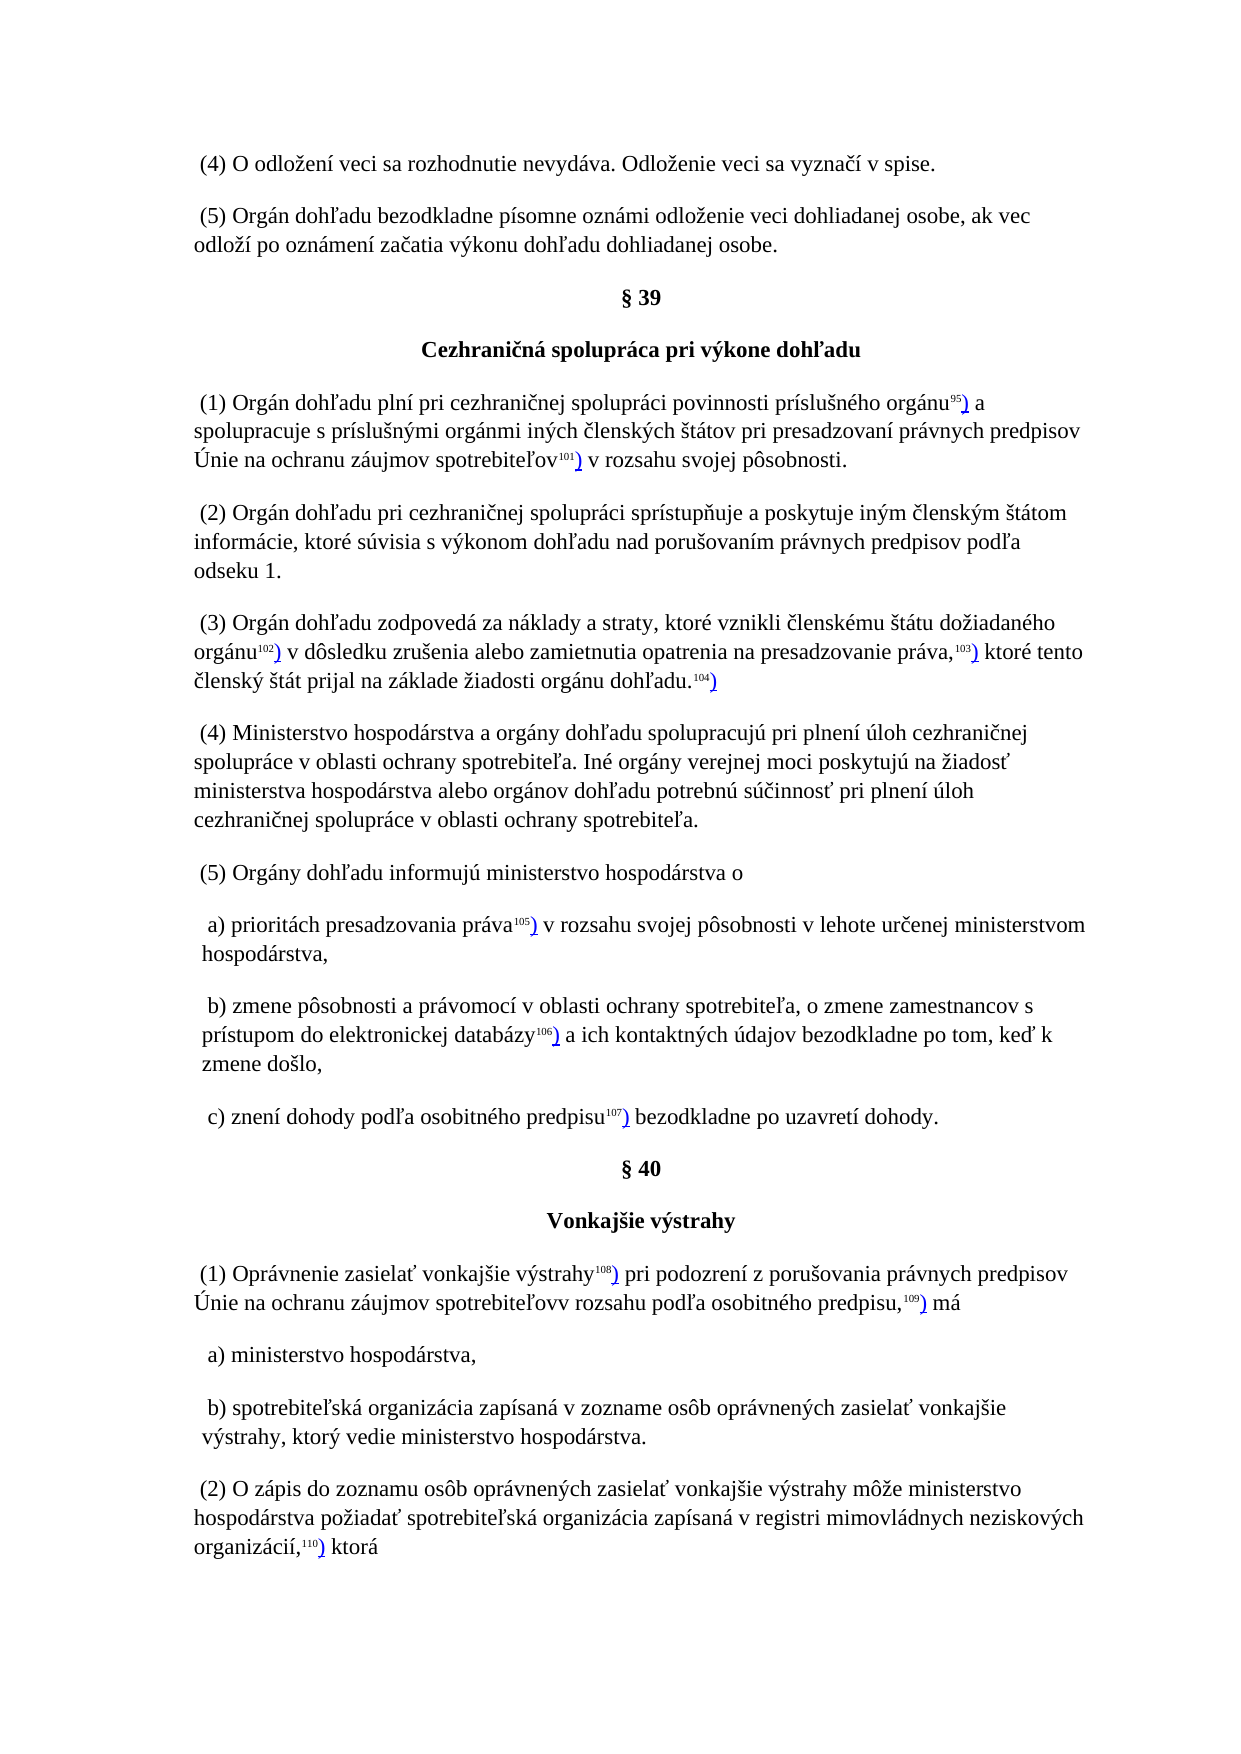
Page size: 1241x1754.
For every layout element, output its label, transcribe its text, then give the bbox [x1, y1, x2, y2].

text (4) O odložení veci sa rozhodnutie nevydáva. Odloženie veci sa vyznačí v spise. [194, 150, 1090, 176]
text (2) Orgán dohľadu pri cezhraničnej spolupráci sprístupňuje a poskytuje iným členským štátom informácie, ktoré súvisia s výkonom dohľadu nad porušovaním právnych predpisov podľa odseku 1. [194, 499, 1090, 583]
text Cezhraničná spolupráca pri výkone dohľadu [186, 336, 1090, 362]
text Vonkajšie výstrahy [186, 1208, 1090, 1234]
text § 40 [186, 1155, 1090, 1182]
text a) ministerstvo hospodárstva, [202, 1341, 1090, 1368]
text § 39 [186, 284, 1090, 310]
text (3) Orgán dohľadu zodpovedá za náklady a straty, ktoré vznikli členskému štátu dožiadaného orgánu102) v dôsledku zrušenia alebo zamietnutia opatrenia na presadzovanie práva,103) ktoré tento členský štát prijal na základe žiadosti orgánu dohľadu.104) [194, 609, 1090, 693]
text b) spotrebiteľská organizácia zapísaná v zozname osôb oprávnených zasielať vonkajšie výstrahy, ktorý vedie ministerstvo hospodárstva. [202, 1394, 1090, 1449]
text (4) Ministerstvo hospodárstva a orgány dohľadu spolupracujú pri plnení úloh cezhraničnej spolupráce v oblasti ochrany spotrebiteľa. Iné orgány verejnej moci poskytujú na žiadosť ministerstva hospodárstva alebo orgánov dohľadu potrebnú súčinnosť pri plnení úloh cezhraničnej spolupráce v oblasti ochrany spotrebiteľa. [194, 719, 1090, 833]
text (5) Orgán dohľadu bezodkladne písomne oznámi odloženie veci dohliadanej osobe, ak vec odloží po oznámení začatia výkonu dohľadu dohliadanej osobe. [194, 202, 1090, 258]
text c) znení dohody podľa osobitného predpisu107) bezodkladne po uzavretí dohody. [202, 1103, 1090, 1129]
text (5) Orgány dohľadu informujú ministerstvo hospodárstva o [194, 859, 1090, 885]
text a) prioritách presadzovania práva105) v rozsahu svojej pôsobnosti v lehote určenej ministerstvom hospodárstva, [202, 911, 1090, 966]
text (2) O zápis do zoznamu osôb oprávnených zasielať vonkajšie výstrahy môže ministerstvo hospodárstva požiadať spotrebiteľská organizácia zapísaná v registri mimovládnych neziskových organizácií,110) ktorá [194, 1475, 1090, 1559]
text b) zmene pôsobnosti a právomocí v oblasti ochrany spotrebiteľa, o zmene zamestnancov s prístupom do elektronickej databázy106) a ich kontaktných údajov bezodkladne po tom, keď k zmene došlo, [202, 992, 1090, 1077]
text (1) Oprávnenie zasielať vonkajšie výstrahy108) pri podozrení z porušovania právnych predpisov Únie na ochranu záujmov spotrebiteľovv rozsahu podľa osobitného predpisu,109) má [194, 1260, 1090, 1315]
text (1) Orgán dohľadu plní pri cezhraničnej spolupráci povinnosti príslušného orgánu95) a spolupracuje s príslušnými orgánmi iných členských štátov pri presadzovaní právnych predpisov Únie na ochranu záujmov spotrebiteľov101) v rozsahu svojej pôsobnosti. [194, 388, 1090, 473]
